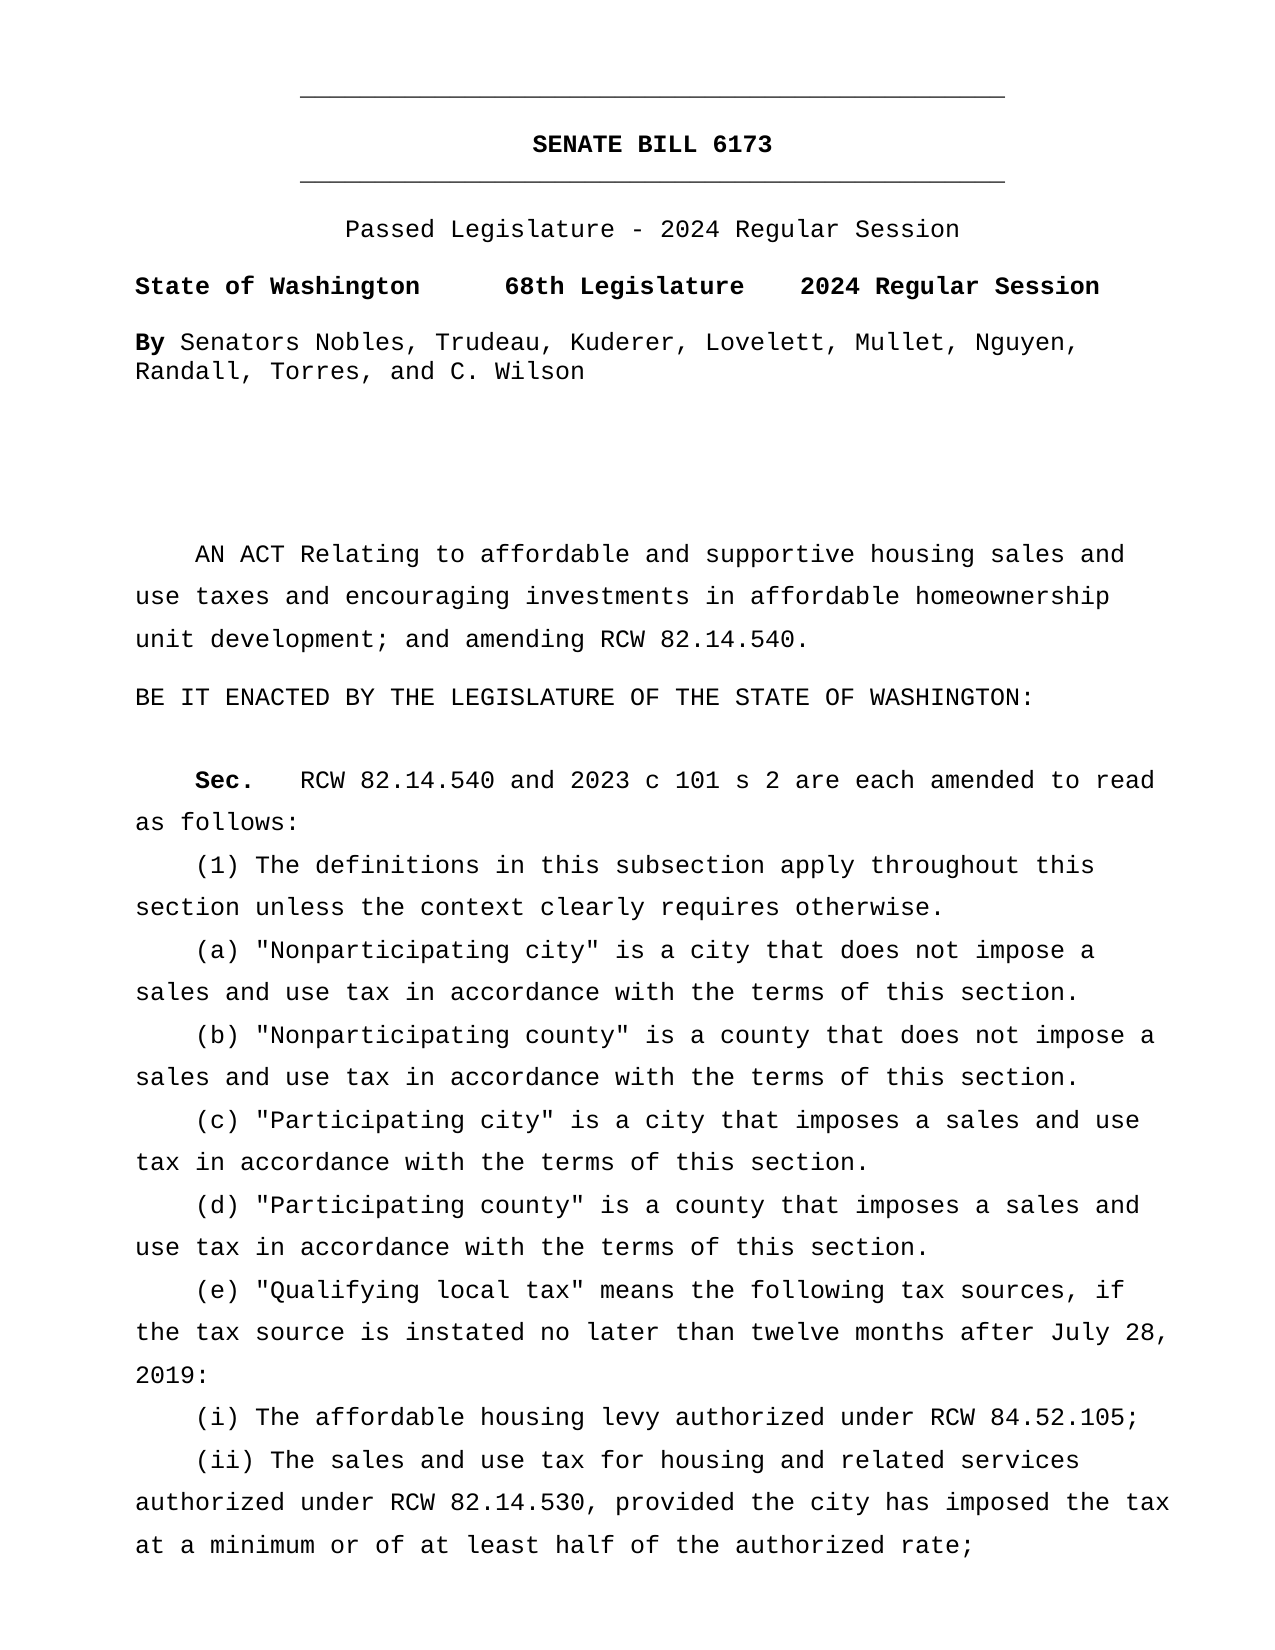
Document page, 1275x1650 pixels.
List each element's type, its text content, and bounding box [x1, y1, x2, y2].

text Sec. RCW 82.14.540 and 2023 c 101 s 2 are each amended to read as follows: [135, 754, 1170, 839]
text _______________________________________________ [135, 160, 1170, 188]
text _______________________________________________ [135, 75, 1170, 103]
text (a) "Nonparticipating city" is a city that does not impose a sales and use tax in accordance with the terms of this section. [135, 924, 1170, 1009]
text (b) "Nonparticipating county" is a county that does not impose a sales and use tax in accordance with the terms of this section. [135, 1009, 1170, 1094]
text State of Washington 68th Legislature 2024 Regular Session [135, 273, 1170, 302]
text BE IT ENACTED BY THE LEGISLATURE OF THE STATE OF WASHINGTON: [135, 684, 1170, 712]
text (d) "Participating county" is a county that imposes a sales and use tax in accordance with the terms of this section. [135, 1179, 1170, 1264]
text SENATE BILL 6173 [135, 132, 1170, 160]
text By Senators Nobles, Trudeau, Kuderer, Lovelett, Mullet, Nguyen, Randall, Torres, and C. Wilson [135, 330, 1170, 387]
text (i) The affordable housing levy authorized under RCW 84.52.105; [135, 1392, 1170, 1434]
text (ii) The sales and use tax for housing and related services authorized under RCW 82.14.530, provided the city has imposed the tax at a minimum or of at least half of the authorized rate; [135, 1434, 1170, 1562]
text (1) The definitions in this subsection apply throughout this section unless the context clearly requires otherwise. [135, 839, 1170, 924]
text Passed Legislature - 2024 Regular Session [135, 217, 1170, 245]
text (c) "Participating city" is a city that imposes a sales and use tax in accordance with the terms of this section. [135, 1094, 1170, 1179]
text (e) "Qualifying local tax" means the following tax sources, if the tax source is instated no later than twelve months after July 28, 2019: [135, 1264, 1170, 1392]
text AN ACT Relating to affordable and supportive housing sales and use taxes and encouraging investments in affordable homeownership unit development; and amending RCW 82.14.540. [135, 528, 1170, 656]
